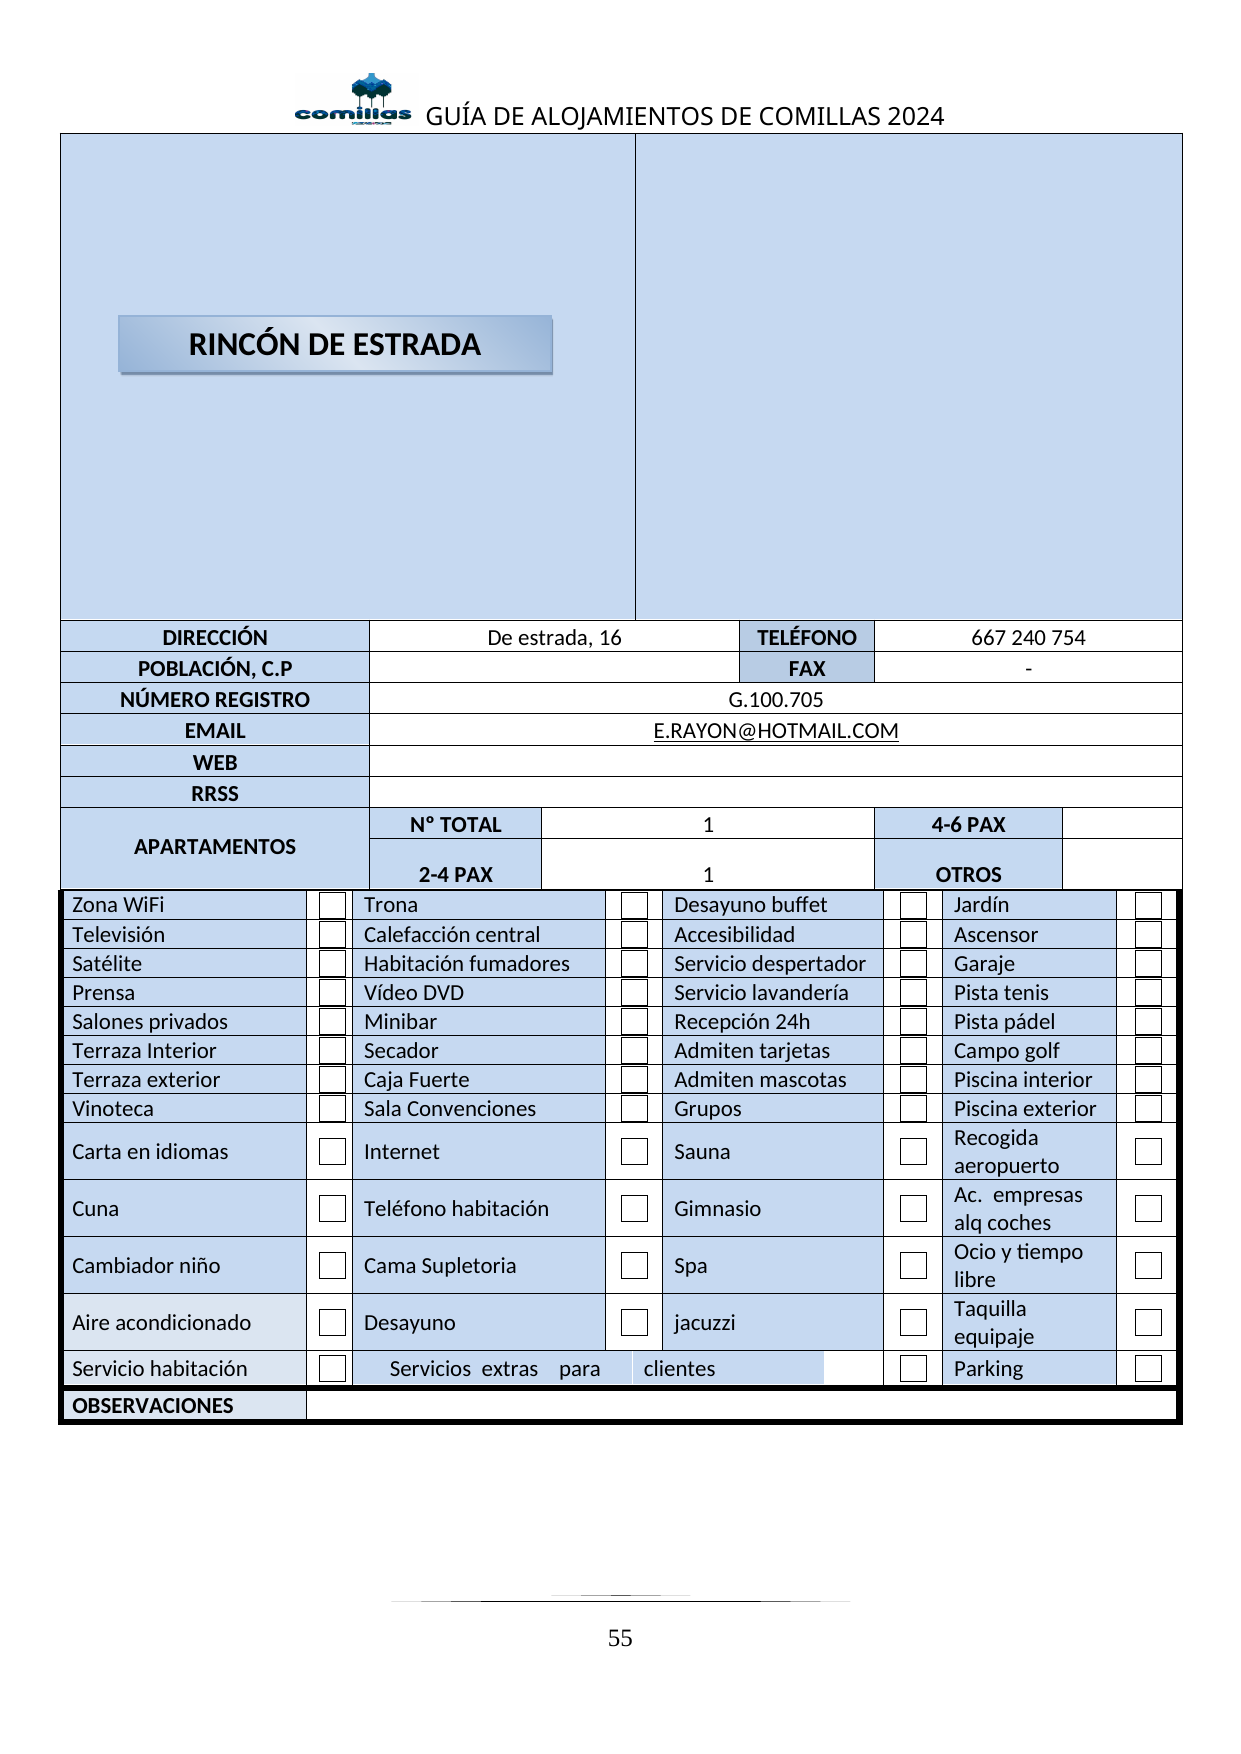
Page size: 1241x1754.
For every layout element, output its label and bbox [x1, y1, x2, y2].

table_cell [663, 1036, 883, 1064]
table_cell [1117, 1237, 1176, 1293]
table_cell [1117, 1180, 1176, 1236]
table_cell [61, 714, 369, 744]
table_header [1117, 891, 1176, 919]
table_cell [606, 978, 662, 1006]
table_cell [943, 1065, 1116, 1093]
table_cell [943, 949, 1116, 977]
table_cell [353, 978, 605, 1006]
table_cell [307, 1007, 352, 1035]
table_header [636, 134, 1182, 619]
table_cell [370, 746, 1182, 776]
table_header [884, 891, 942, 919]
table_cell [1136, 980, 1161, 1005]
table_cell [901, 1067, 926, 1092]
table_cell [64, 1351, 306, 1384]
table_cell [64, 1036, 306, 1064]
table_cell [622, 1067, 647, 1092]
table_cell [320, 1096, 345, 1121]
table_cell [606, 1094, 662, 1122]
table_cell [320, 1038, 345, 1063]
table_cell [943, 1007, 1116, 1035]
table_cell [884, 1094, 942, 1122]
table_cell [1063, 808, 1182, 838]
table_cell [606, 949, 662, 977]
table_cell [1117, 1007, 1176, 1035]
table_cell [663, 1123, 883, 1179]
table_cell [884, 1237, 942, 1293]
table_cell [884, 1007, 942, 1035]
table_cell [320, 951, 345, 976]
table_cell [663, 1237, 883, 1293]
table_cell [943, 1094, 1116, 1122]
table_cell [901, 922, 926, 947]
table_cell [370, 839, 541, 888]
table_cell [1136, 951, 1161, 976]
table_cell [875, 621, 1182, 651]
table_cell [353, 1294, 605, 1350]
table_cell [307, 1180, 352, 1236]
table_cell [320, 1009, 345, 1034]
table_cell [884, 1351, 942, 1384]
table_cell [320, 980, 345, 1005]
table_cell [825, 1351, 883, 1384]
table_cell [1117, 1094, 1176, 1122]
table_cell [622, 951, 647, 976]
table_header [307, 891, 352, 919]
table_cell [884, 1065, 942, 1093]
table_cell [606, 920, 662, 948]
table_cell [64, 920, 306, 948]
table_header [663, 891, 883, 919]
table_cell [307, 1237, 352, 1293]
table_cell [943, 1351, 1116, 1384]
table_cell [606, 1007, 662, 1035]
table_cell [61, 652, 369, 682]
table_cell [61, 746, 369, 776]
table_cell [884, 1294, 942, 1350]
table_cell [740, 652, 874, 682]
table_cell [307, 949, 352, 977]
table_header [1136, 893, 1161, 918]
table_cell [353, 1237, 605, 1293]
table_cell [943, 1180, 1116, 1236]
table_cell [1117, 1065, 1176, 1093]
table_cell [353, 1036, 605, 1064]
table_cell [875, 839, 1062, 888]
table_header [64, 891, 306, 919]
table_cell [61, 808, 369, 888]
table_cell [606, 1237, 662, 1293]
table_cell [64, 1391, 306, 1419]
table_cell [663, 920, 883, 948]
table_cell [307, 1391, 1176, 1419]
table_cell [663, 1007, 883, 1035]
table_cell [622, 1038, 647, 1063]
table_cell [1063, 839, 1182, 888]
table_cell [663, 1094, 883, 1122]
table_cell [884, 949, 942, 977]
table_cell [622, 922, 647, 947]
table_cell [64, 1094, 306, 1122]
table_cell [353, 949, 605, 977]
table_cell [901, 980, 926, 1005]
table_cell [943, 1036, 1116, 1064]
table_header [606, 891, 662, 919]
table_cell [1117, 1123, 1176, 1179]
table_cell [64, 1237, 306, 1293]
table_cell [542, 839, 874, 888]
picture [295, 73, 419, 126]
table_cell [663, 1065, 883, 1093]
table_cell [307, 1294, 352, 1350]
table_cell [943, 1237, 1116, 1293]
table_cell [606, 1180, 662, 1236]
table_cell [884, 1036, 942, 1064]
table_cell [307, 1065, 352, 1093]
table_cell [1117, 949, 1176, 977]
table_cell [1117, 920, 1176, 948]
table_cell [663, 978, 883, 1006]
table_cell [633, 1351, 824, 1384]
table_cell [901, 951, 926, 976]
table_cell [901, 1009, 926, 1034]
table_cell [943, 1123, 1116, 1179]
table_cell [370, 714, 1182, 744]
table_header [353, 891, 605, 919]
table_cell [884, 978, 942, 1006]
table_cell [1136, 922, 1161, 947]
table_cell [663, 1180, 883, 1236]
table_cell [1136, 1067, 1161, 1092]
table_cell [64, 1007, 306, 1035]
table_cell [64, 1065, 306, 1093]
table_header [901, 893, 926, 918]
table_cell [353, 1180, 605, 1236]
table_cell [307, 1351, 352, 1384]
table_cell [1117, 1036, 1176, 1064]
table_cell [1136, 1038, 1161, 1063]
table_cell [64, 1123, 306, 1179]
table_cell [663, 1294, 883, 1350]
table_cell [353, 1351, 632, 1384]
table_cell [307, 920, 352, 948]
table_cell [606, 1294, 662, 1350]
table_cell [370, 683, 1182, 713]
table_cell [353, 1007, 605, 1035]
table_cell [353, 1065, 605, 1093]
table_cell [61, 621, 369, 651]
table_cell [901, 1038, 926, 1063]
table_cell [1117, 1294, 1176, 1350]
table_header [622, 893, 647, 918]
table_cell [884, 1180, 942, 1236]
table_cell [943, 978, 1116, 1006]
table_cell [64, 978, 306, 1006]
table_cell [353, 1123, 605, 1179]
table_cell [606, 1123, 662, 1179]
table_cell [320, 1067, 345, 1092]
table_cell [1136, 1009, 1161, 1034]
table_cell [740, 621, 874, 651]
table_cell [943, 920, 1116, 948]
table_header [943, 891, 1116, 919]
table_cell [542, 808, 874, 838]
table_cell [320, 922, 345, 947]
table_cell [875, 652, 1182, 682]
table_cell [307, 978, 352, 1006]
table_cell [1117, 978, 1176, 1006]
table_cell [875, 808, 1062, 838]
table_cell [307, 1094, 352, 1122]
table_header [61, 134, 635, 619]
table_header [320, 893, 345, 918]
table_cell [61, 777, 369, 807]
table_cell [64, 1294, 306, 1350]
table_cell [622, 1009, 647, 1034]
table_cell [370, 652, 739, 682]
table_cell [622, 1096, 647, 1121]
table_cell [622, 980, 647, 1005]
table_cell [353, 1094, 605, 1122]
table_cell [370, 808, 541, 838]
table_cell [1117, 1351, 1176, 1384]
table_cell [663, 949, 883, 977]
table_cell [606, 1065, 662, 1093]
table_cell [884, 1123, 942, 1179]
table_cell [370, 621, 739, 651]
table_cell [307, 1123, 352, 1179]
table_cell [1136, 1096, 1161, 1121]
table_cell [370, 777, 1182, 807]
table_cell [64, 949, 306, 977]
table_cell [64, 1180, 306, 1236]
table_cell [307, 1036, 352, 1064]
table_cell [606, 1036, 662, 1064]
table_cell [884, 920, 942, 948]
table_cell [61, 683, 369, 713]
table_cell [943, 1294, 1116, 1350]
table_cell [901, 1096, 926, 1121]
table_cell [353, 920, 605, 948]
